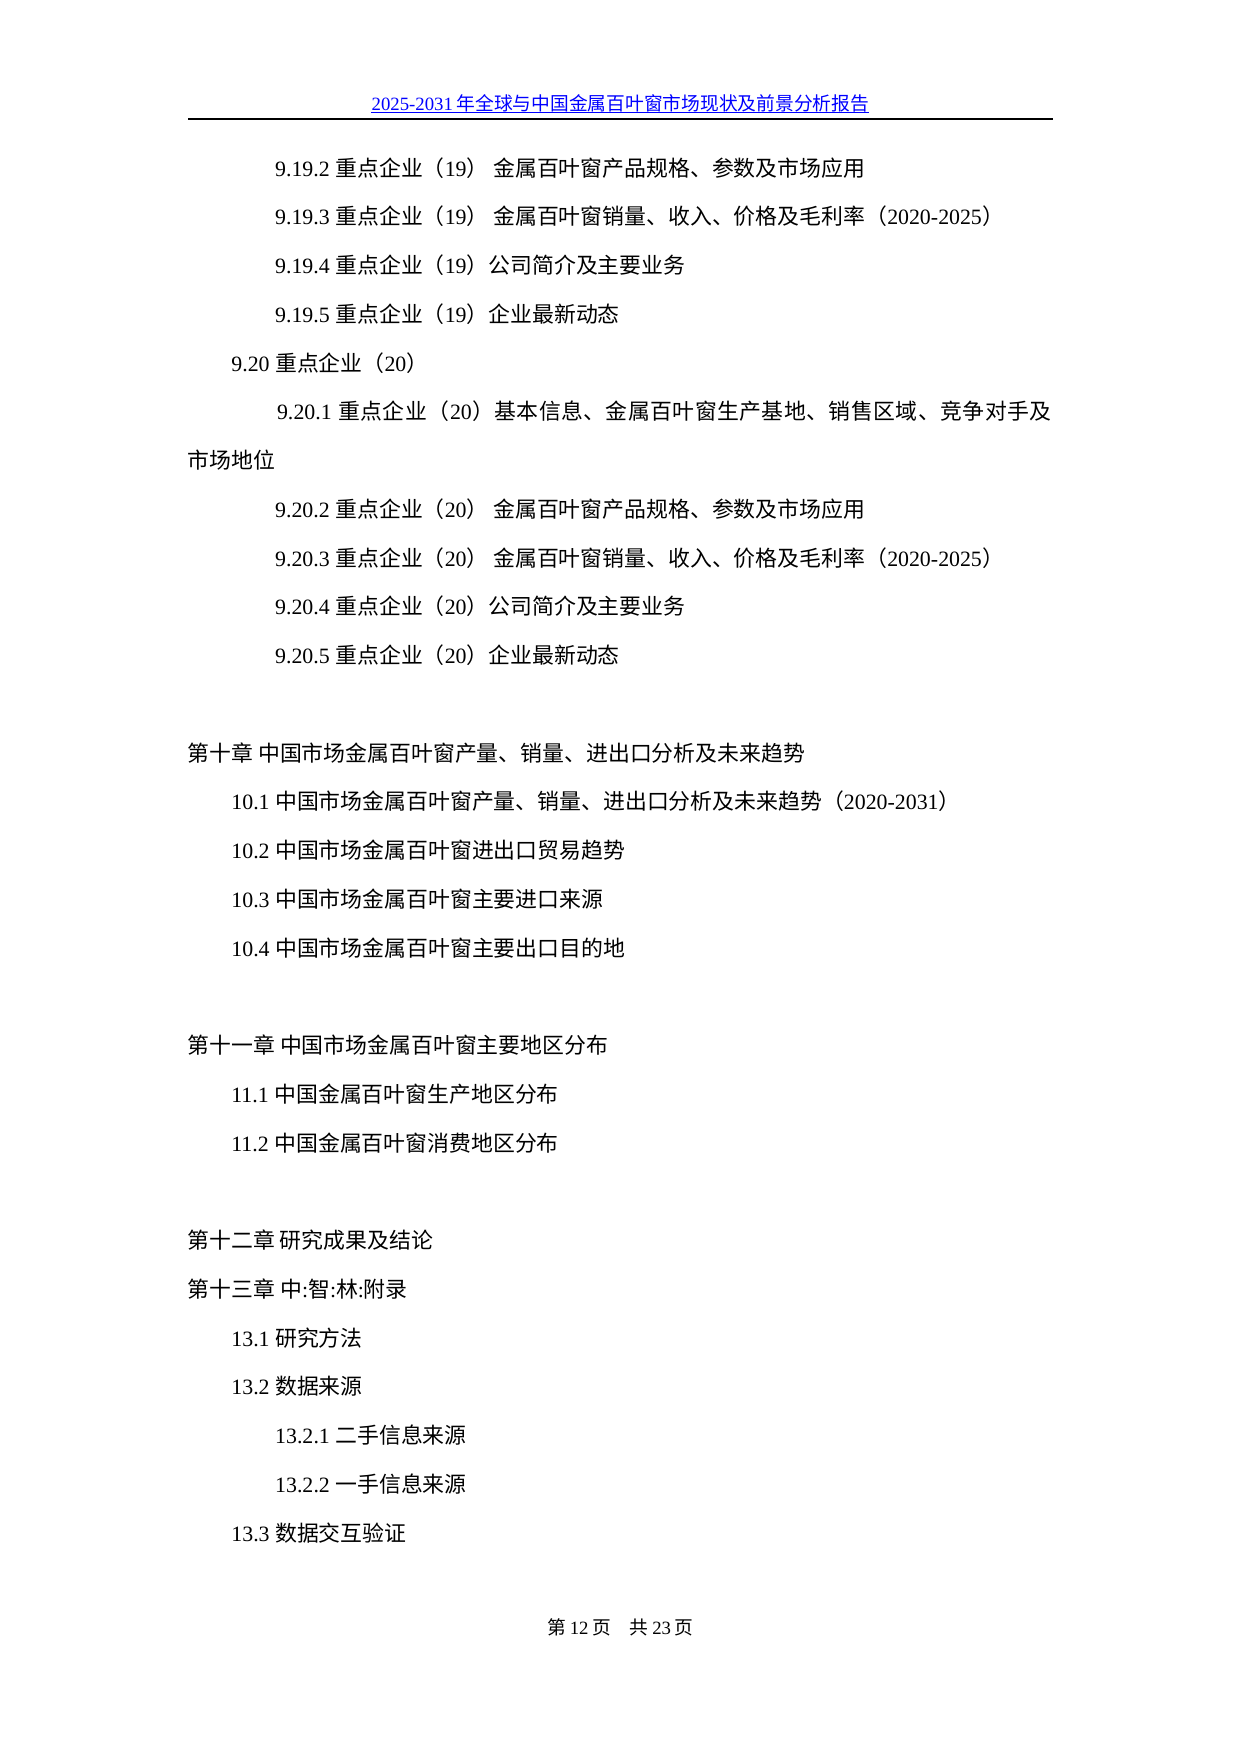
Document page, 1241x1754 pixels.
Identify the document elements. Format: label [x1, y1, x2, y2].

text [187, 150, 1053, 1548]
